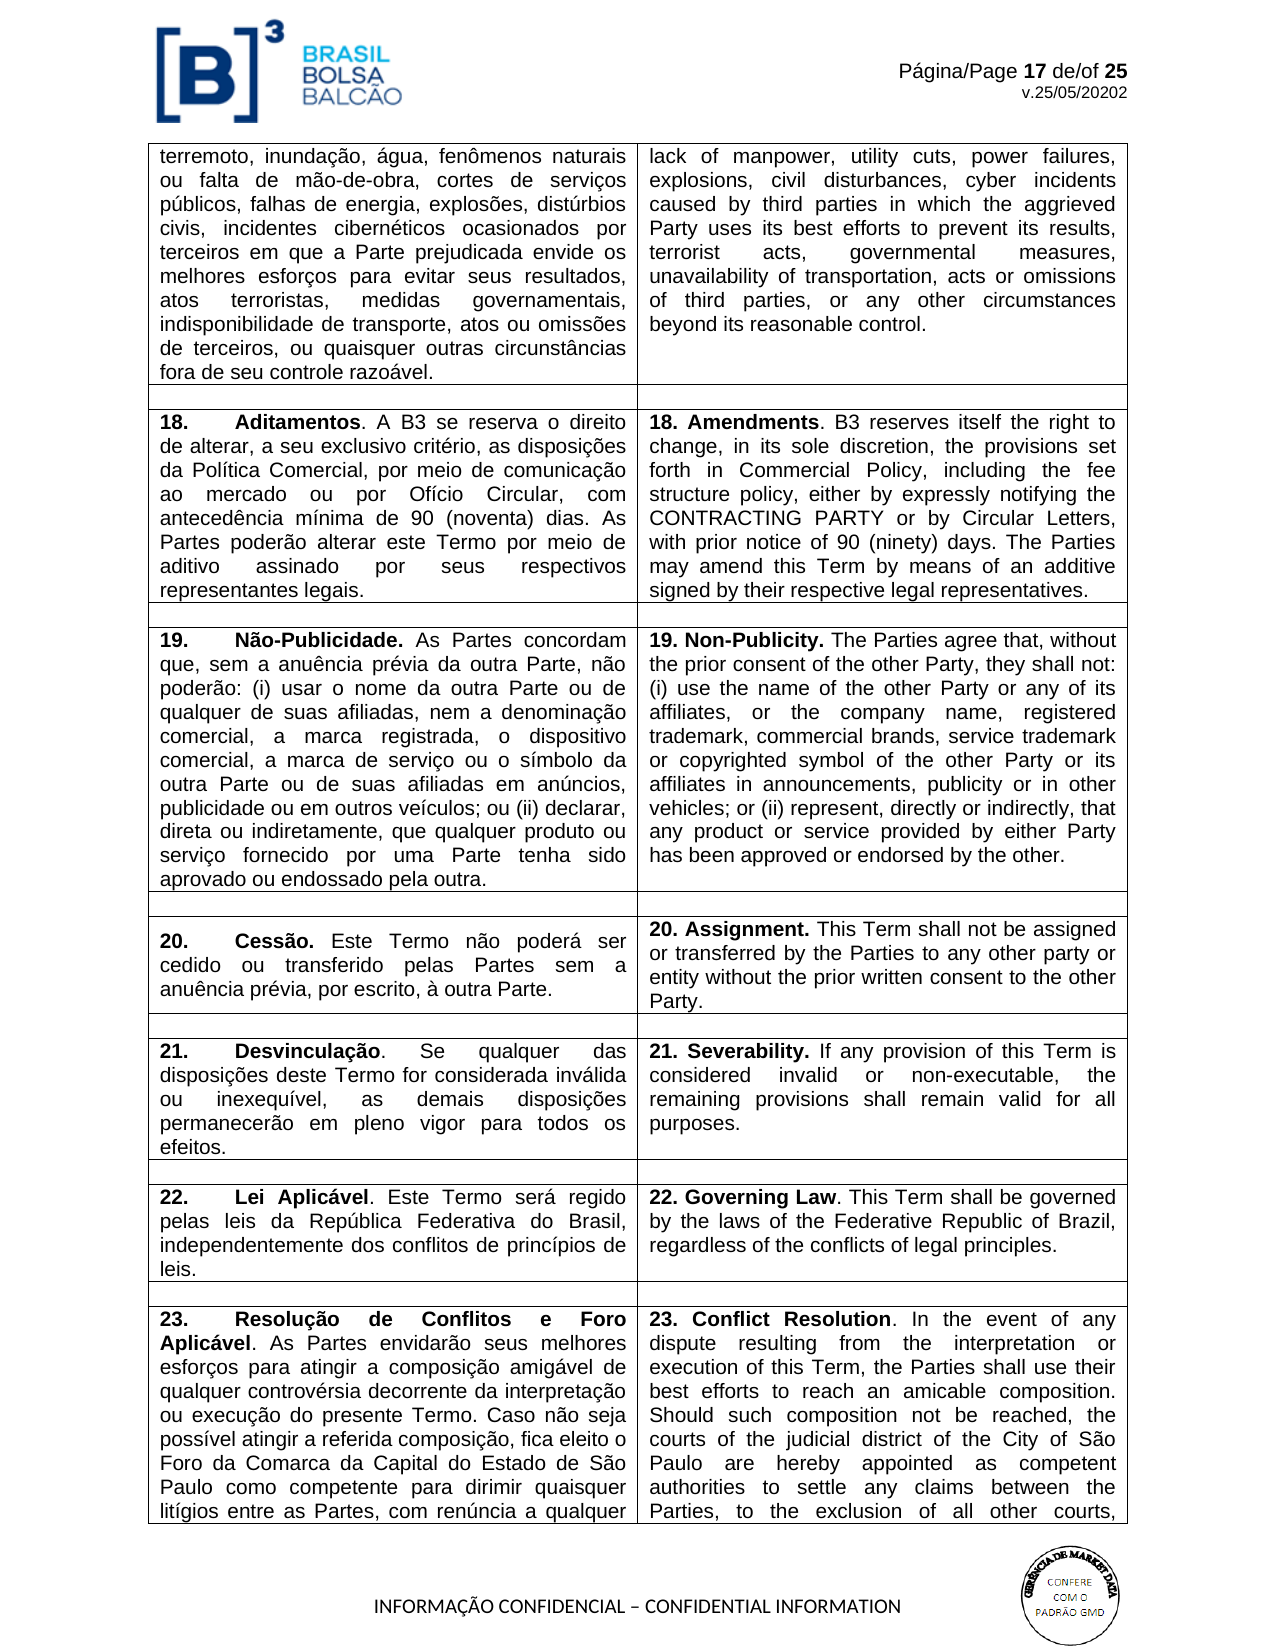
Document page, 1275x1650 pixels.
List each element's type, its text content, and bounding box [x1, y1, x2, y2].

table_cell Não-Publicidade. As Partes concordam que, sem a anuência prévia da outra Parte, não poderão: (i) usar o nome da outra Parte ou de qualquer de suas afiliadas, nem a denominação comercial, a marca registrada, o dispositivo comercial, a marca de serviço ou o símbolo da outra Parte ou de suas afiliadas em anúncios, publicidade ou em outros veículos; ou (ii) declarar, direta ou indiretamente, que qualquer produto ou serviço fornecido por uma Parte tenha sido aprovado ou endossado pela outra. [149, 628, 637, 891]
table_cell 19. Non-Publicity. The Parties agree that, without the prior consent of the other Party, they shall not: (i) use the name of the other Party or any of its affiliates, or the company name, registered trademark, commercial brands, service trademark or copyrighted symbol of the other Party or its affiliates in announcements, publicity or in other vehicles; or (ii) represent, directly or indirectly, that any product or service provided by either Party has been approved or endorsed by the other. [638, 628, 1127, 891]
table_cell [638, 1014, 1127, 1038]
table_cell 18. Amendments. B3 reserves itself the right to change, in its sole discretion, the provisions set forth in Commercial Policy, including the fee structure policy, either by expressly notifying the CONTRACTING PARTY or by Circular Letters, with prior notice of 90 (ninety) days. The Parties may amend this Term by means of an additive signed by their respective legal representatives. [638, 410, 1127, 602]
table_cell Desvinculação. Se qualquer das disposições deste Termo for considerada inválida ou inexequível, as demais disposições permanecerão em pleno vigor para todos os efeitos. [149, 1039, 637, 1159]
table_cell [149, 892, 637, 916]
table_cell [638, 892, 1127, 916]
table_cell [638, 1307, 1127, 1522]
table_cell Cessão. Este Termo não poderá ser cedido ou transferido pelas Partes sem a anuência prévia, por escrito, à outra Parte. [149, 917, 637, 1013]
table_cell [638, 603, 1127, 627]
picture [1014, 1543, 1128, 1650]
table_cell [149, 1014, 637, 1038]
table_cell [638, 385, 1127, 409]
table_cell 20. Assignment. This Term shall not be assigned or transferred by the Parties to any other party or entity without the prior written consent to the other Party. [638, 917, 1127, 1013]
table_cell Lei Aplicável. Este Termo será regido pelas leis da República Federativa do Brasil, independentemente dos conflitos de princípios de leis. [149, 1185, 637, 1281]
table_cell Aditamentos. A B3 se reserva o direito de alterar, a seu exclusivo critério, as disposições da Política Comercial, por meio de comunicação ao mercado ou por Ofício Circular, com antecedência mínima de 90 (noventa) dias. As Partes poderão alterar este Termo por meio de aditivo assinado por seus respectivos representantes legais. [149, 410, 637, 602]
table_cell [638, 1282, 1127, 1306]
table_cell [638, 1160, 1127, 1184]
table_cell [638, 144, 1127, 384]
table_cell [149, 1307, 637, 1522]
table_cell 22. Governing Law. This Term shall be governed by the laws of the Federative Republic of Brazil, regardless of the conflicts of legal principles. [638, 1185, 1127, 1281]
picture [147, 14, 412, 123]
table_cell [149, 1282, 637, 1306]
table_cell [149, 144, 637, 384]
table_cell [149, 385, 637, 409]
table_cell 21. Severability. If any provision of this Term is considered invalid or non-executable, the remaining provisions shall remain valid for all purposes. [638, 1039, 1127, 1159]
table_cell [149, 1160, 637, 1184]
table_cell [149, 603, 637, 627]
